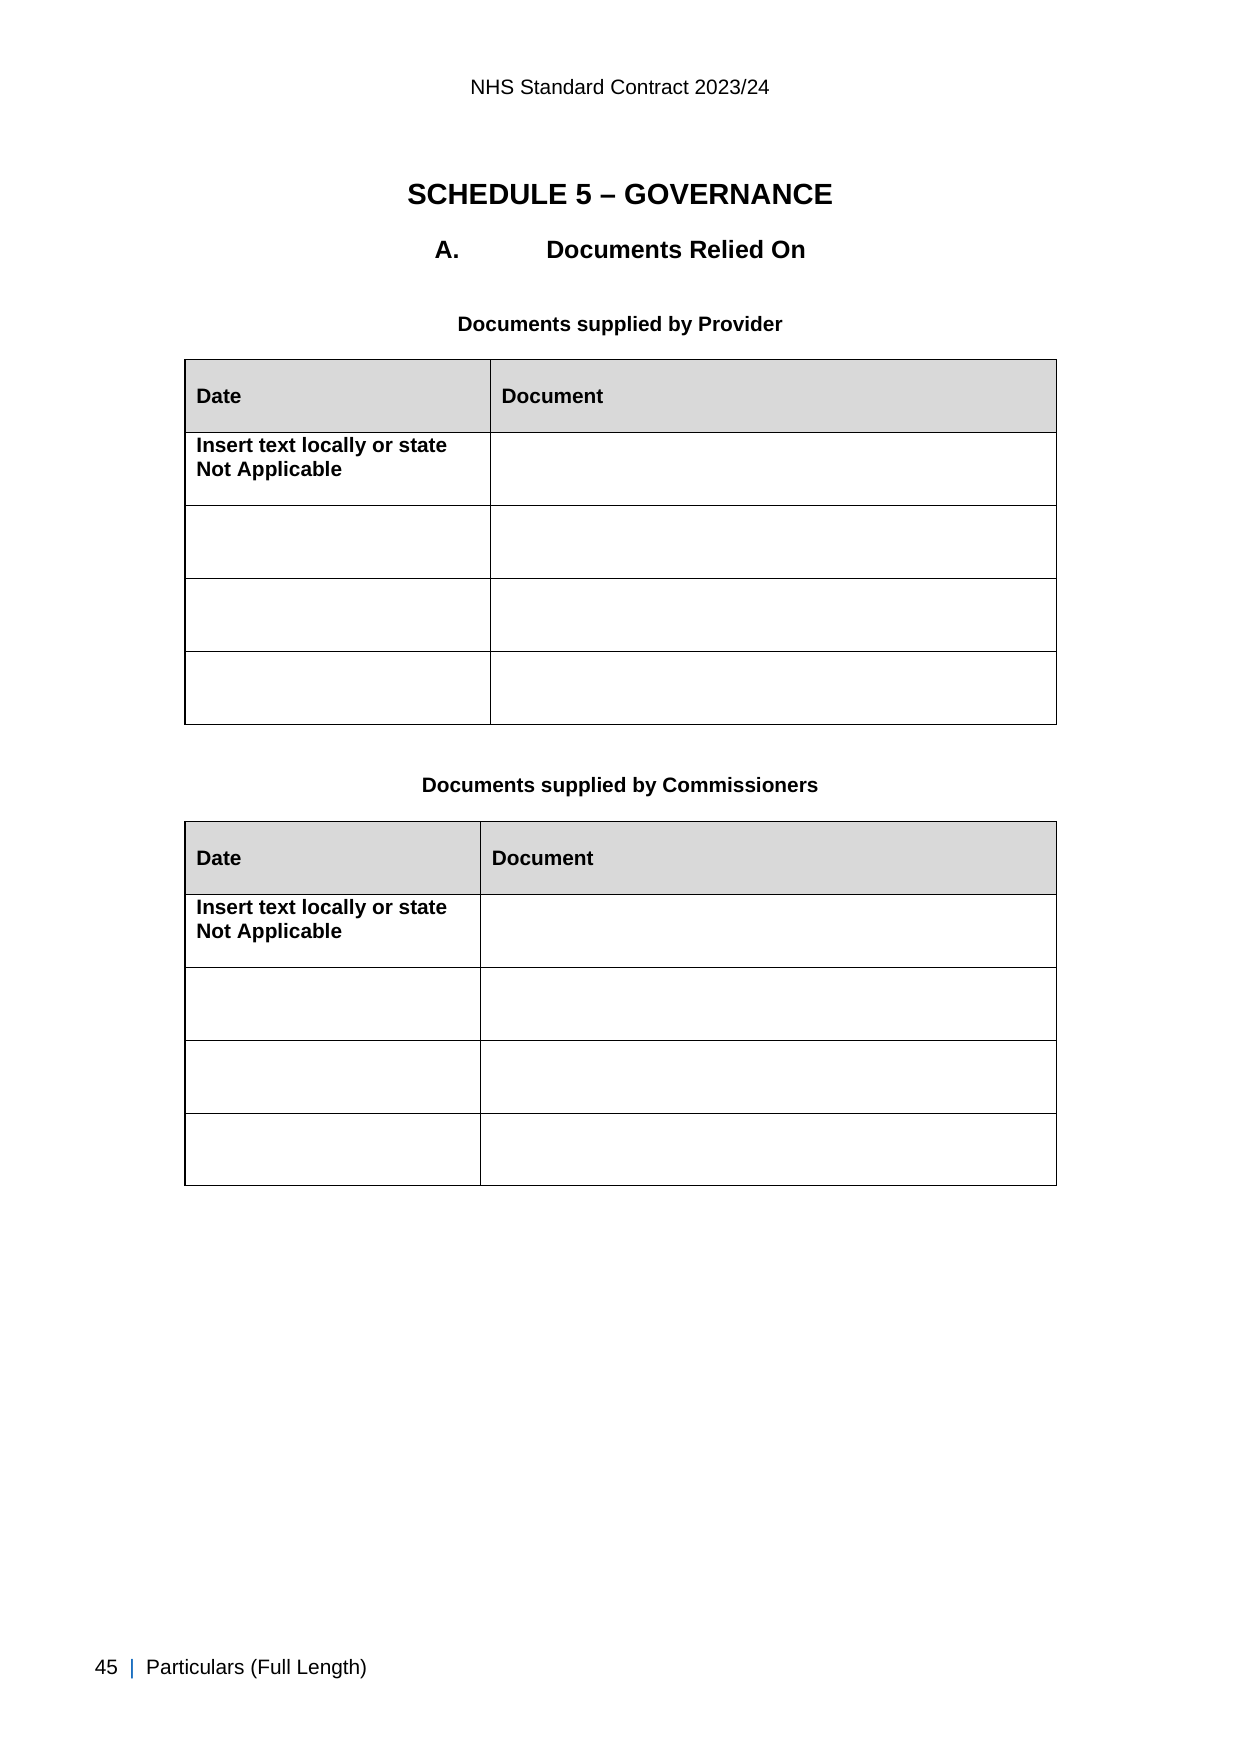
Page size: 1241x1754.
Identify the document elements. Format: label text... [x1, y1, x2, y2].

table_cell Insert text locally or state Not Applicable [186, 433, 490, 505]
subtitle SCHEDULE 5 – GOVERNANCE [94, 177, 1146, 211]
table_cell [491, 652, 1056, 724]
table_cell [186, 1114, 480, 1185]
list Documents supplied by Provider [94, 311, 1146, 335]
table_cell [491, 506, 1056, 578]
table_cell [491, 433, 1056, 505]
table_cell [481, 895, 1056, 967]
table_cell [186, 506, 490, 578]
table_cell [481, 968, 1056, 1039]
table_cell [186, 579, 490, 651]
table_cell [491, 579, 1056, 651]
table_cell [186, 652, 490, 724]
table_cell [186, 1041, 480, 1112]
table_cell Insert text locally or state Not Applicable [186, 895, 480, 967]
table_cell [481, 1114, 1056, 1185]
table_header Document [481, 822, 1056, 894]
list Documents Relied On [94, 235, 1146, 263]
table_cell [481, 1041, 1056, 1112]
table_header Document [491, 360, 1056, 432]
table_header Date [186, 360, 490, 432]
list Documents supplied by Commissioners [94, 773, 1146, 797]
table_cell [186, 968, 480, 1039]
table_header Date [186, 822, 480, 894]
